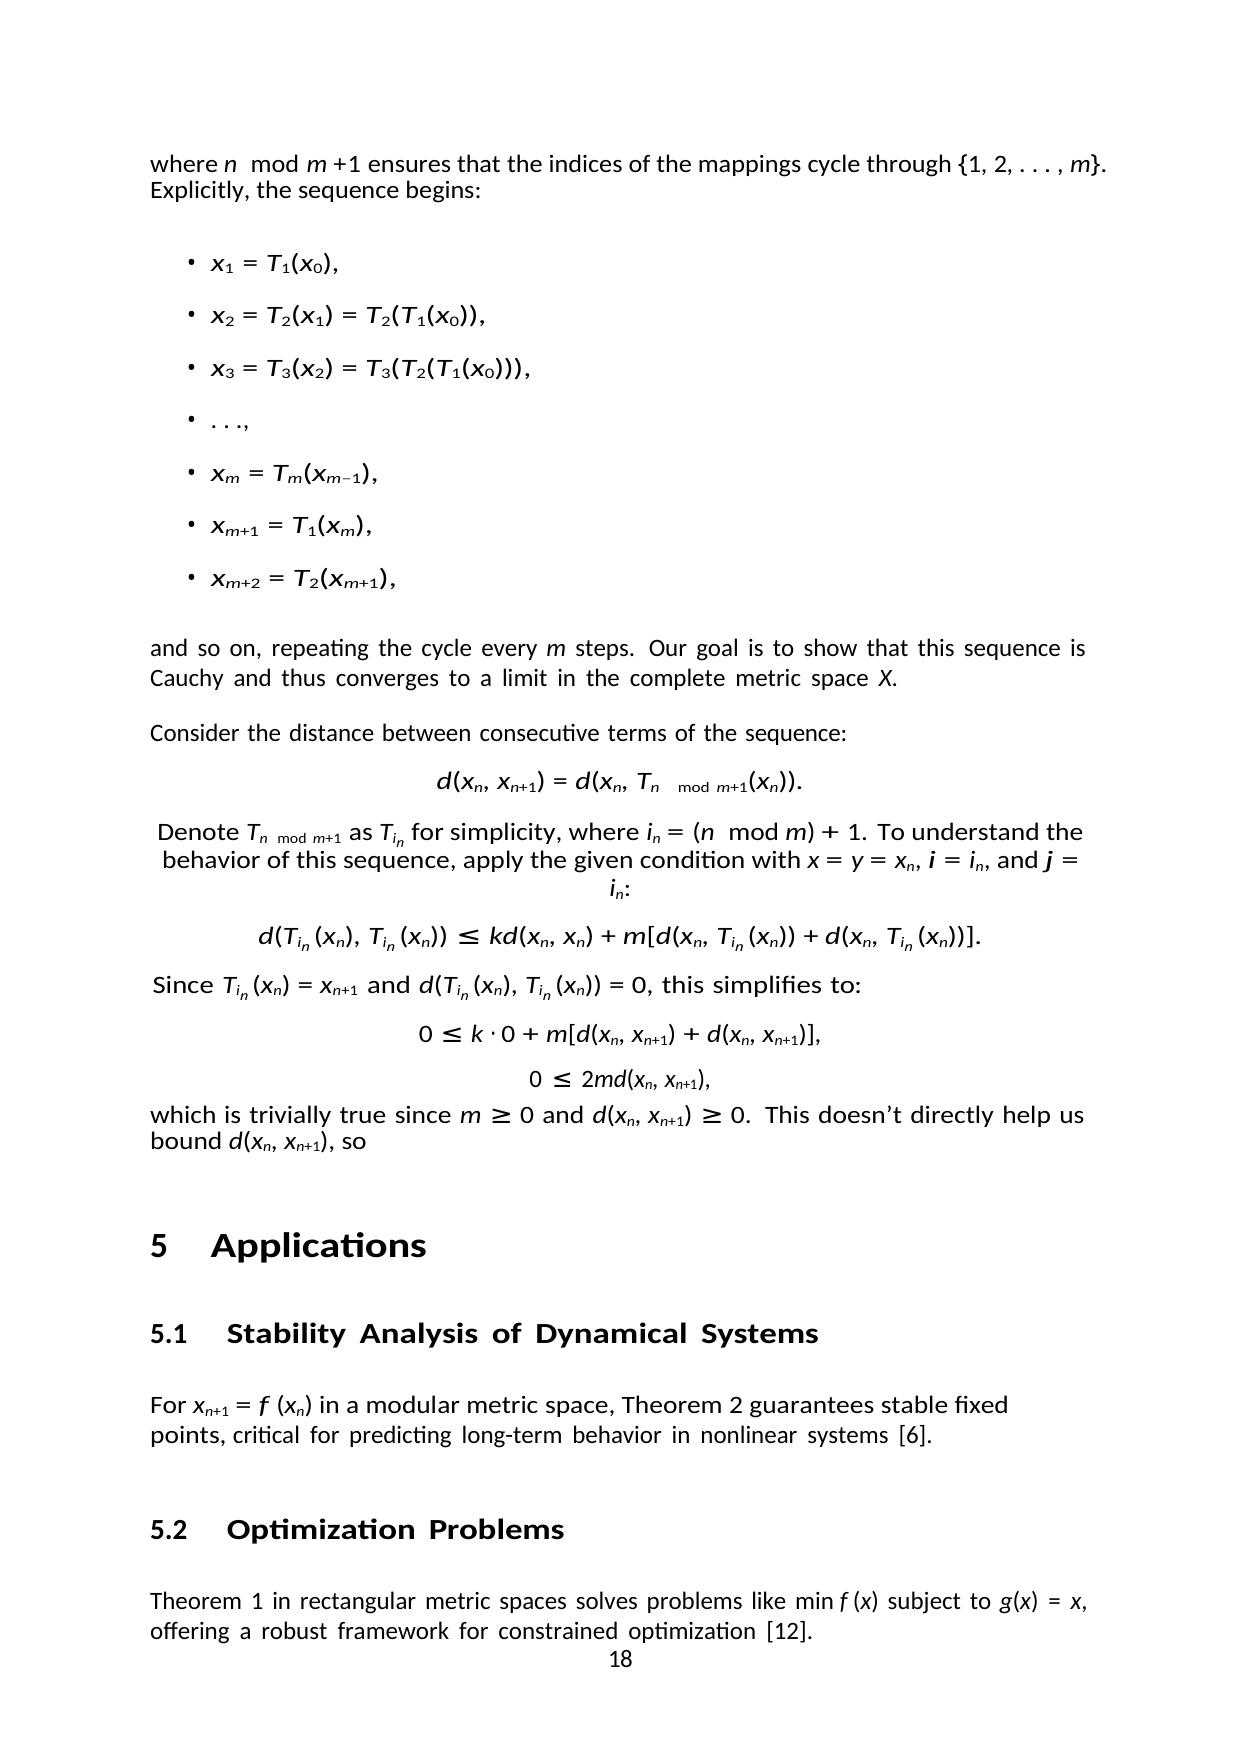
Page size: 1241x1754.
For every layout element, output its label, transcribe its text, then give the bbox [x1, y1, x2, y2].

text 0 ≤ k · 0 + m[d(xn, xn+1) + d(xn, xn+1)], [366, 1016, 874, 1050]
text where n mod m +1 ensures that the indices of the mappings cycle through {1, 2, . . . , m}. Explicitly, the sequence begins: [150, 149, 1166, 204]
text which is trivially true since m ≥ 0 and d(xn, xn+1) ≥ 0. This doesn’t directly help us bound d(xn, xn+1), so [150, 1100, 1090, 1155]
text d(Tin (xn), Tin (xn)) ≤ kd(xn, xn) + m[d(xn, Tin (xn)) + d(xn, Tin (xn))]. [148, 918, 1093, 955]
list x3 = T3(x2) = T3(T2(T1(x0))), [187, 349, 1166, 384]
list x1 = T1(x0), [187, 244, 1166, 278]
subtitle Stability Analysis of Dynamical Systems [150, 1315, 1166, 1351]
text Denote Tn mod m+1 as Tin for simplicity, where in = (n mod m) + 1. To understand the behavior of this sequence, apply the given condition with x = y = xn, i = in, and j = in: [150, 815, 1091, 903]
text Theorem 1 in rectangular metric spaces solves problems like min f (x) subject to g(x) = x, offering a robust framework for constrained optimization [12]. [150, 1586, 1090, 1645]
list . . ., [187, 402, 1166, 436]
text For xn+1 = f (xn) in a modular metric space, Theorem 2 guarantees stable fixed points, critical for predicting long-term behavior in nonlinear systems [6]. [150, 1390, 1090, 1450]
text Since Tin (xn) = xn+1 and d(Tin (xn), Tin (xn)) = 0, this simplifies to: [148, 969, 867, 1004]
list xm+2 = T2(xm+1), [187, 559, 1166, 594]
list x2 = T2(x1) = T2(T1(x0)), [187, 297, 1166, 331]
subtitle Applications [150, 1223, 1166, 1266]
list xm = Tm(xm−1), [187, 454, 1166, 489]
text Consider the distance between consecutive terms of the sequence: [150, 717, 1166, 747]
text d(xn, xn+1) = d(xn, Tn mod m+1(xn)). [366, 765, 874, 796]
subtitle Optimization Problems [150, 1511, 1166, 1546]
text 0 ≤ 2md(xn, xn+1), [366, 1060, 874, 1094]
list xm+1 = T1(xm), [187, 507, 1166, 541]
text and so on, repeating the cycle every m steps. Our goal is to show that this sequence is Cauchy and thus converges to a limit in the complete metric space X. [150, 633, 1090, 693]
